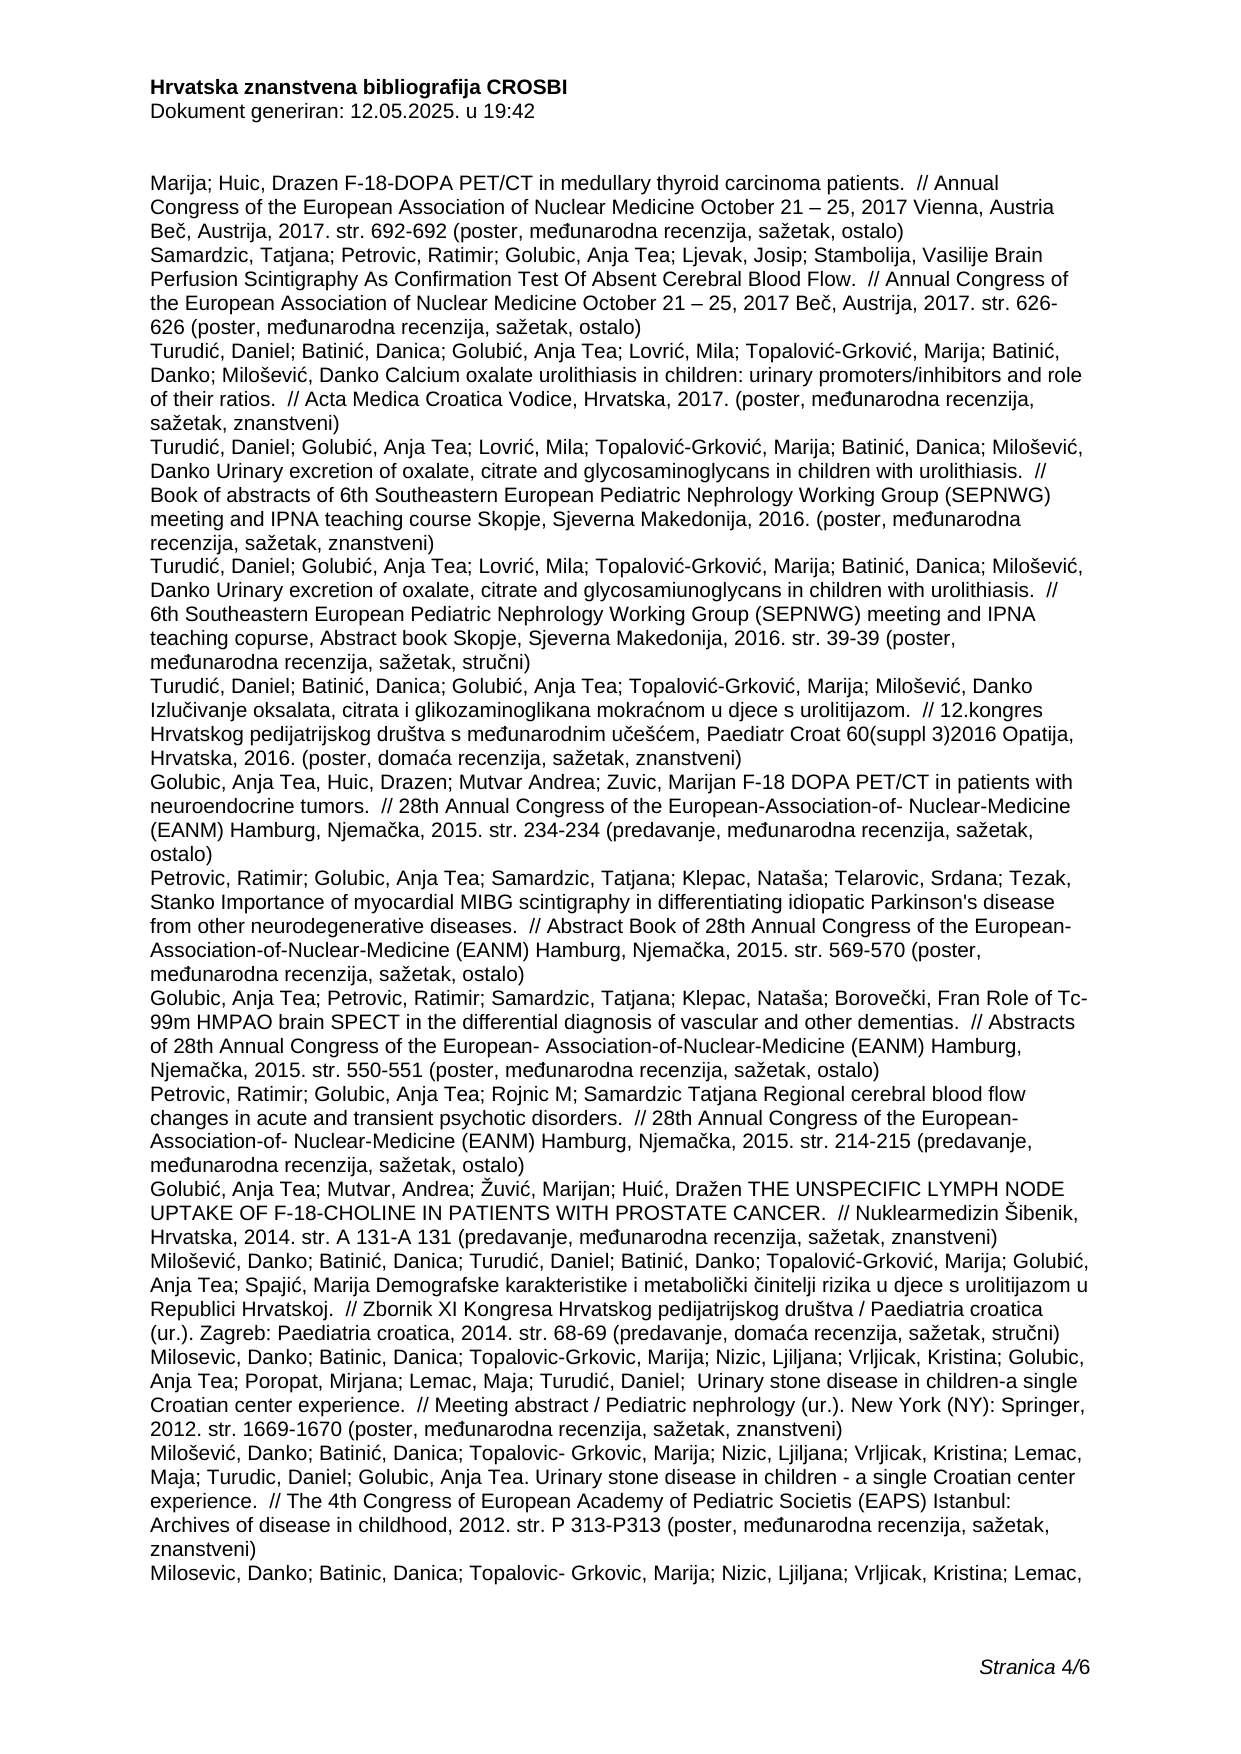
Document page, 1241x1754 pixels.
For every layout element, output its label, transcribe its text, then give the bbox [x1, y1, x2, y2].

text Petrovic, Ratimir; Golubic, Anja Tea; Rojnic M; Samardzic Tatjana [150, 1081, 1090, 1177]
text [150, 1561, 1090, 1584]
text Milošević, Danko; Batinić, Danica; Topalovic- Grkovic, Marija; Nizic, Ljiljana; Vrljicak, Kristina; Lemac, Maja; Turudic, Daniel; Golubic, Anja Tea. [150, 1441, 1090, 1561]
text Turudić, Daniel; Golubić, Anja Tea; Lovrić, Mila; Topalović-Grković, Marija; Batinić, Danica; Milošević, Danko [150, 554, 1090, 674]
text Turudić, Daniel; Golubić, Anja Tea; Lovrić, Mila; Topalović-Grković, Marija; Batinić, Danica; Milošević, Danko [150, 434, 1090, 554]
text Milosevic, Danko; Batinic, Danica; Topalovic-Grkovic, Marija; Nizic, Ljiljana; Vrljicak, Kristina; Golubic, Anja Tea; Poropat, Mirjana; Lemac, Maja; Turudić, Daniel; [150, 1345, 1090, 1441]
text Golubić, Anja Tea; Mutvar, Andrea; Žuvić, Marijan; Huić, Dražen [150, 1177, 1090, 1249]
text Milošević, Danko; Batinić, Danica; Turudić, Daniel; Batinić, Danko; Topalović-Grković, Marija; Golubić, Anja Tea; Spajić, Marija [150, 1249, 1090, 1345]
text Samardzic, Tatjana; Petrovic, Ratimir; Golubic, Anja Tea; Ljevak, Josip; Stambolija, Vasilije [150, 243, 1090, 339]
text Turudić, Daniel; Batinić, Danica; Golubić, Anja Tea; Topalović-Grković, Marija; Milošević, Danko [150, 674, 1090, 770]
text Turudić, Daniel; Batinić, Danica; Golubić, Anja Tea; Lovrić, Mila; Topalović-Grković, Marija; Batinić, Danko; Milošević, Danko [150, 339, 1090, 434]
text Golubic, Anja Tea, Huic, Drazen; Mutvar Andrea; Zuvic, Marijan [150, 770, 1090, 866]
text Petrovic, Ratimir; Golubic, Anja Tea; Samardzic, Tatjana; Klepac, Nataša; Telarovic, Srdana; Tezak, Stanko [150, 866, 1090, 986]
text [150, 171, 1090, 243]
text Golubic, Anja Tea; Petrovic, Ratimir; Samardzic, Tatjana; Klepac, Nataša; Borovečki, Fran [150, 986, 1090, 1081]
